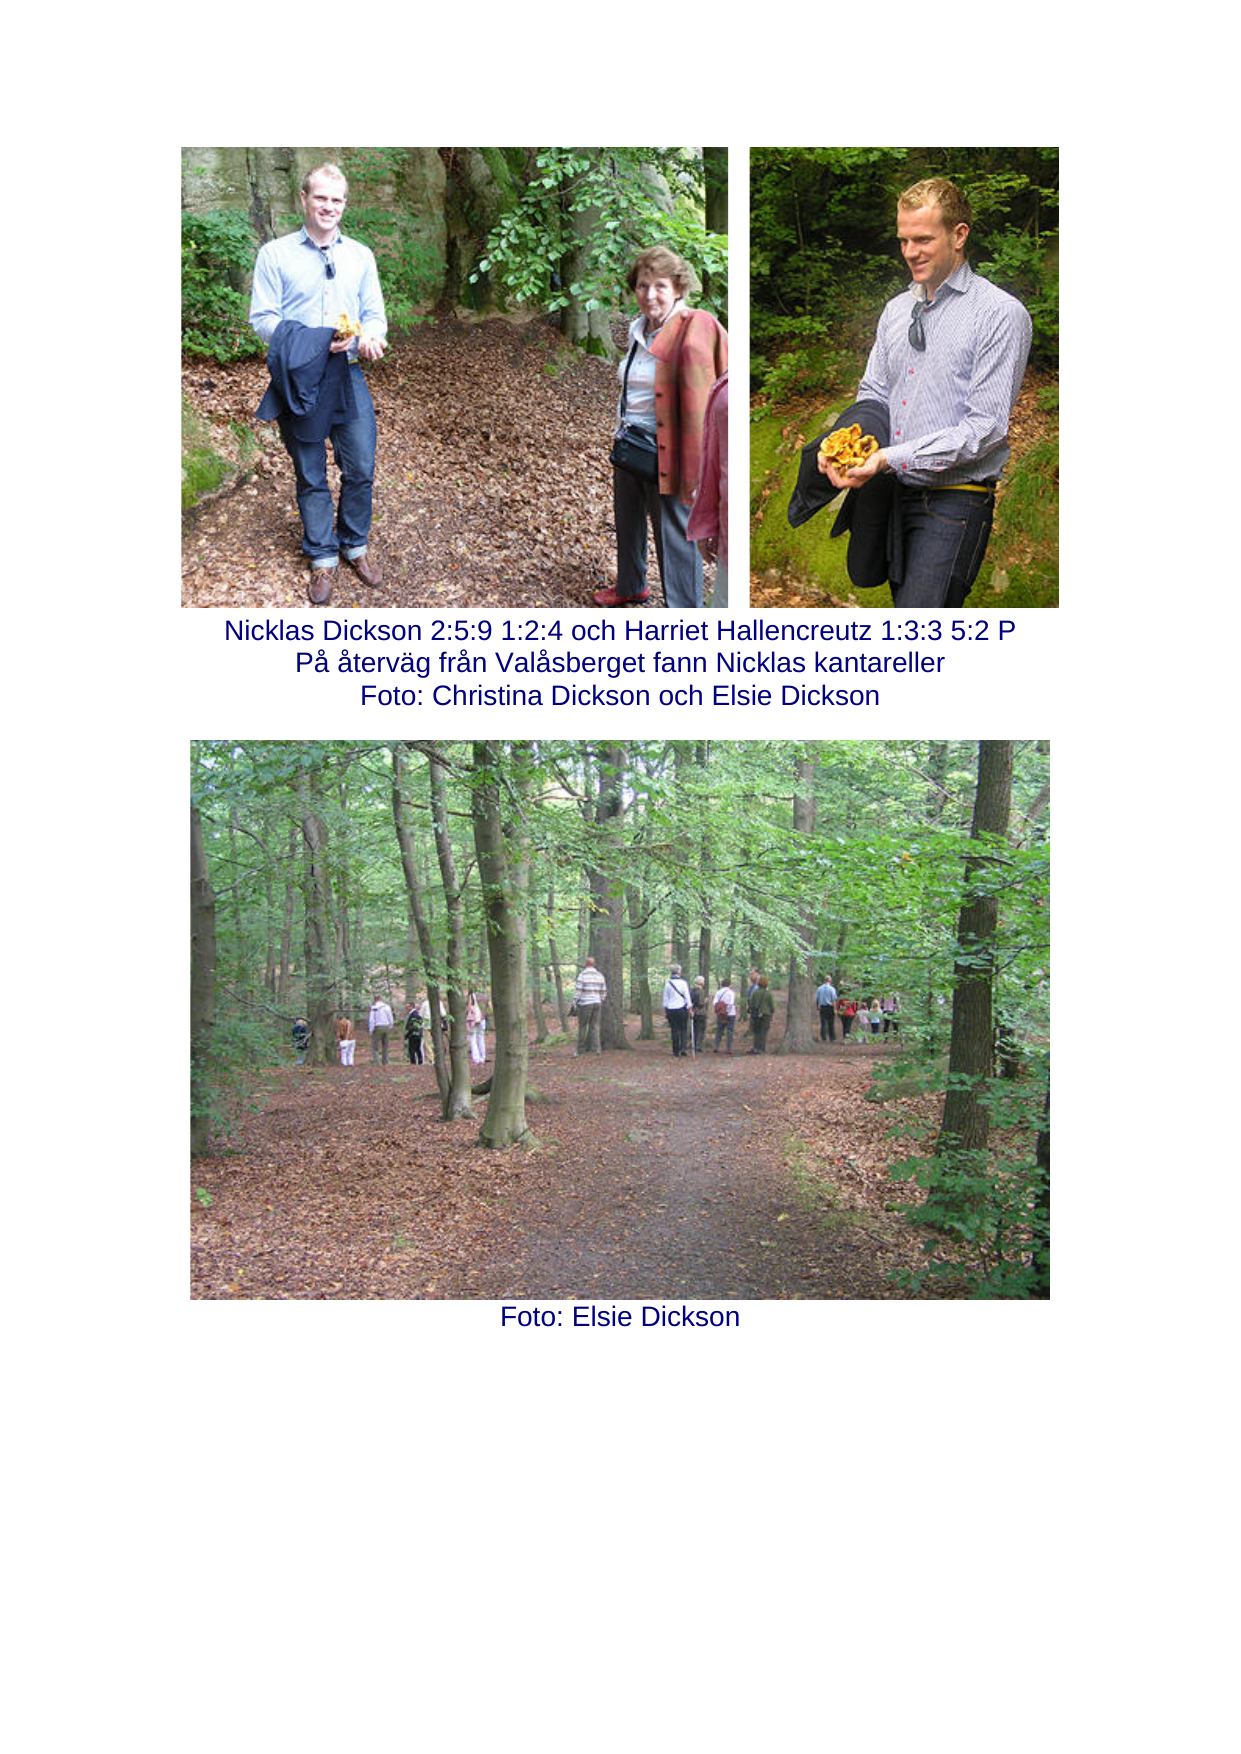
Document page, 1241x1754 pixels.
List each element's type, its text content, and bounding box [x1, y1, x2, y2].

picture [181, 147, 729, 608]
picture [190, 740, 1050, 1300]
picture [749, 147, 1059, 608]
